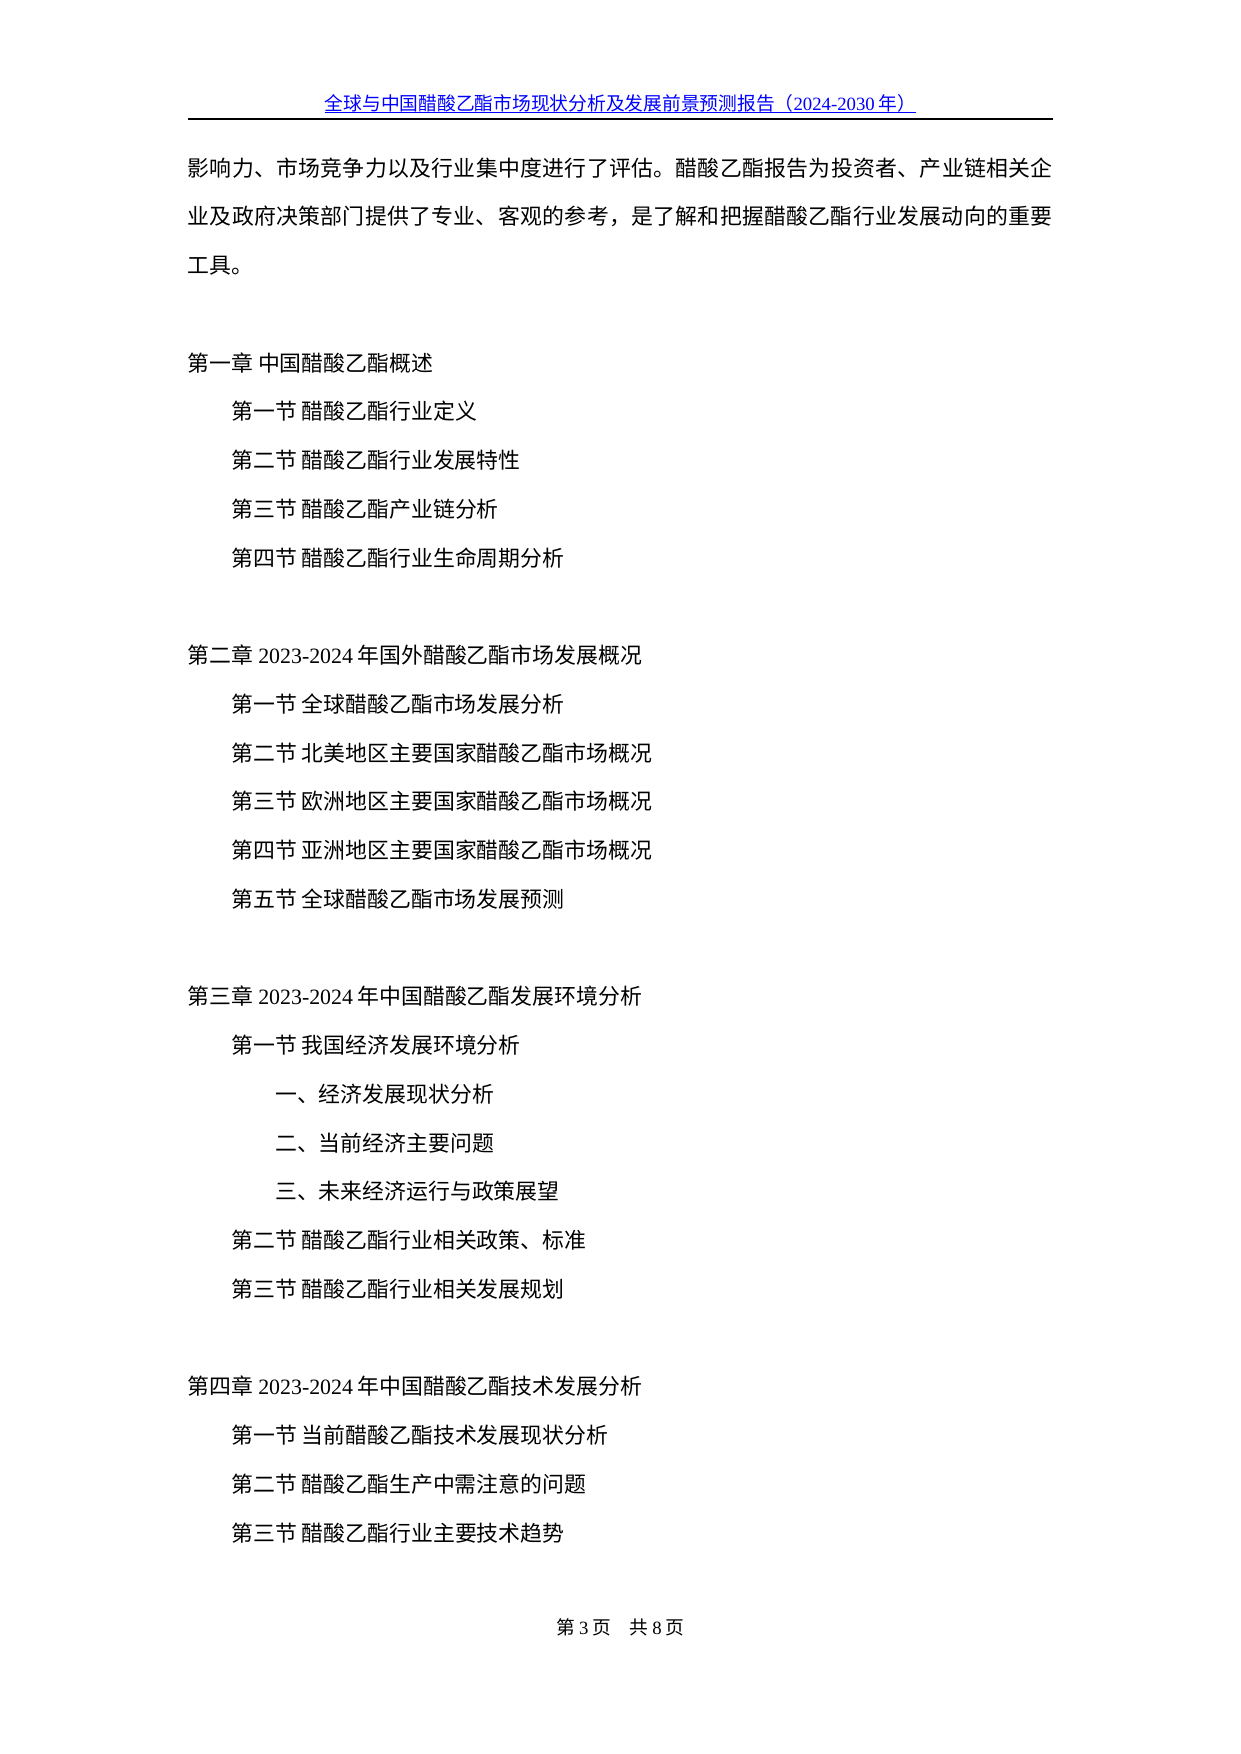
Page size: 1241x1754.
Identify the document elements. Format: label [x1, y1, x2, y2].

text [187, 150, 1053, 1548]
